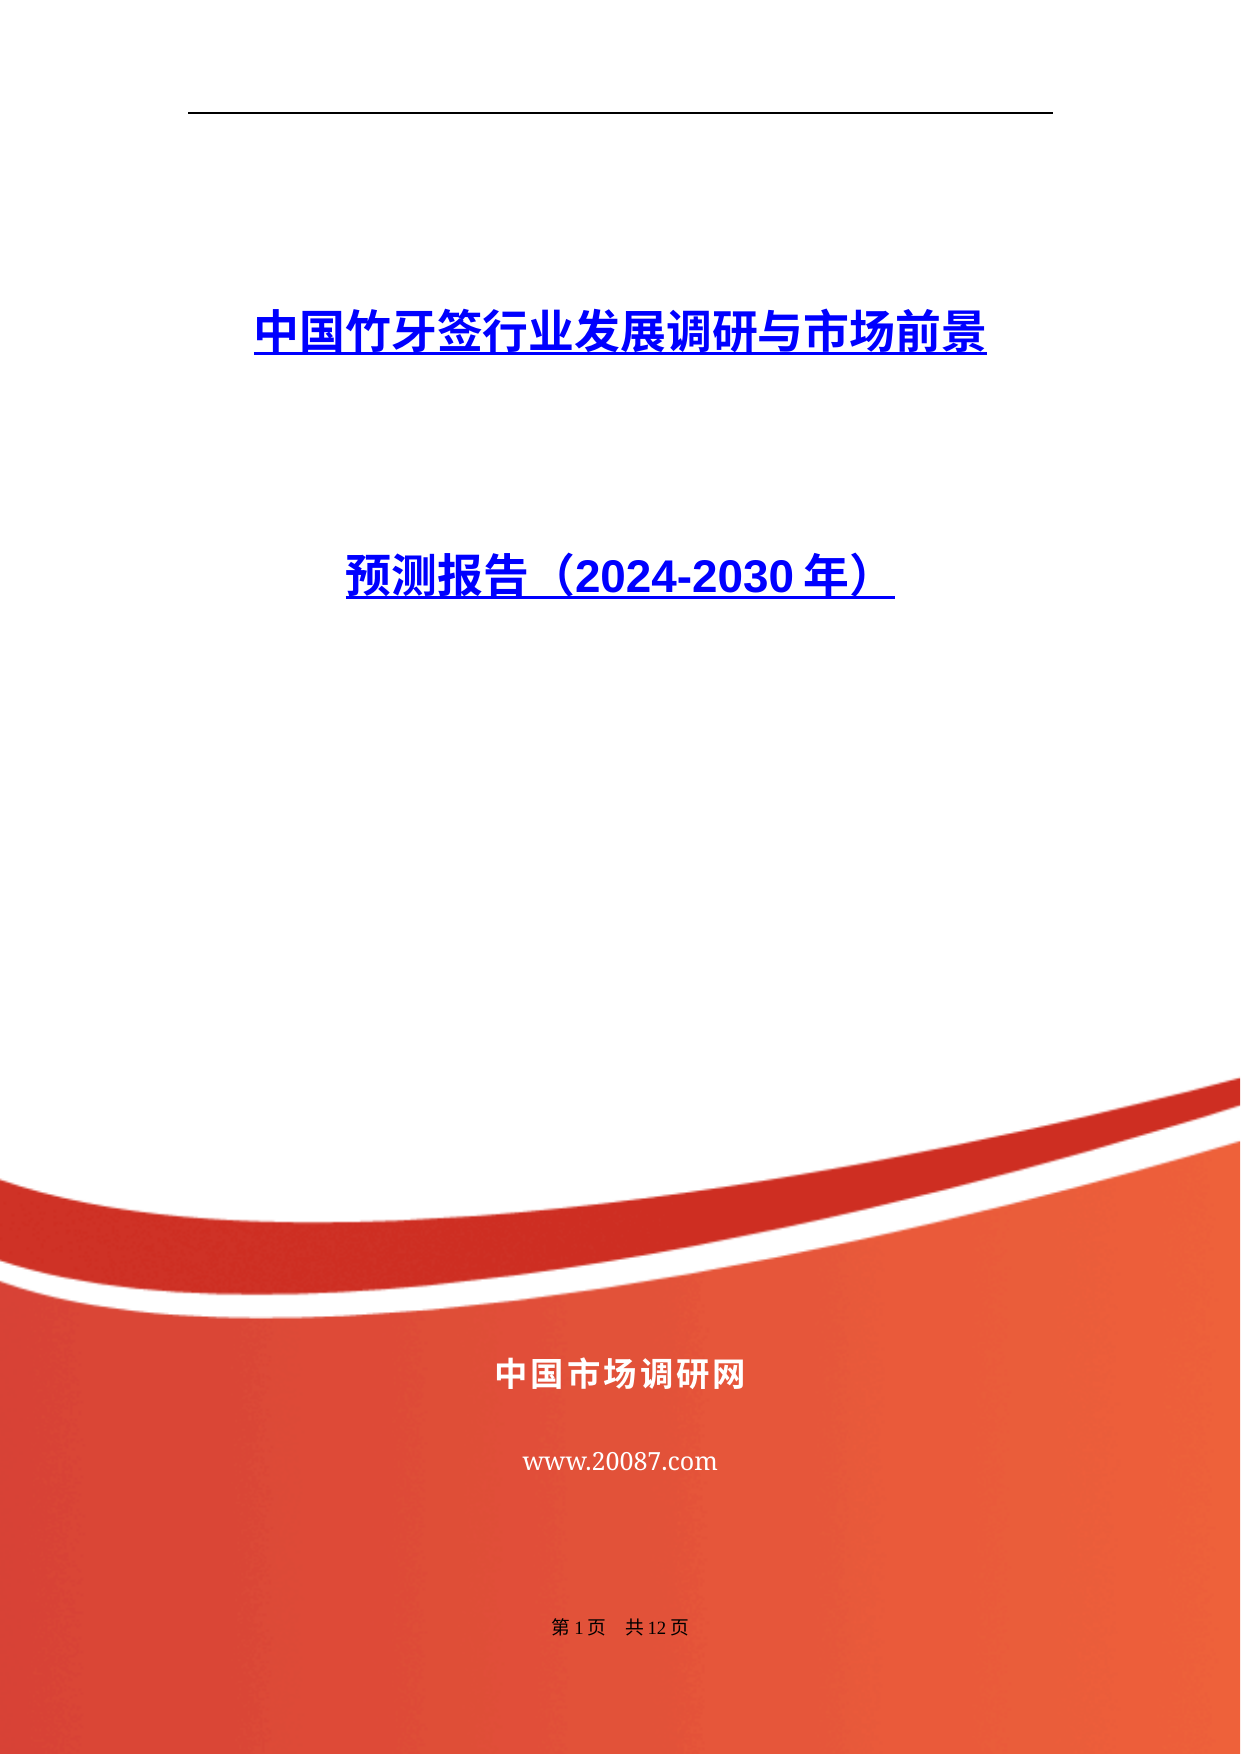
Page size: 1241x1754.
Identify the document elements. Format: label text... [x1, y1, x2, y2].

text www.20087.com [187, 1428, 1053, 1493]
picture [0, 1006, 1241, 1754]
table_header 中国竹牙签行业发展调研与市场前景预测报告（2024-2030年） [188, 207, 1053, 773]
subtitle 中国市场调研网 [187, 1339, 1053, 1404]
